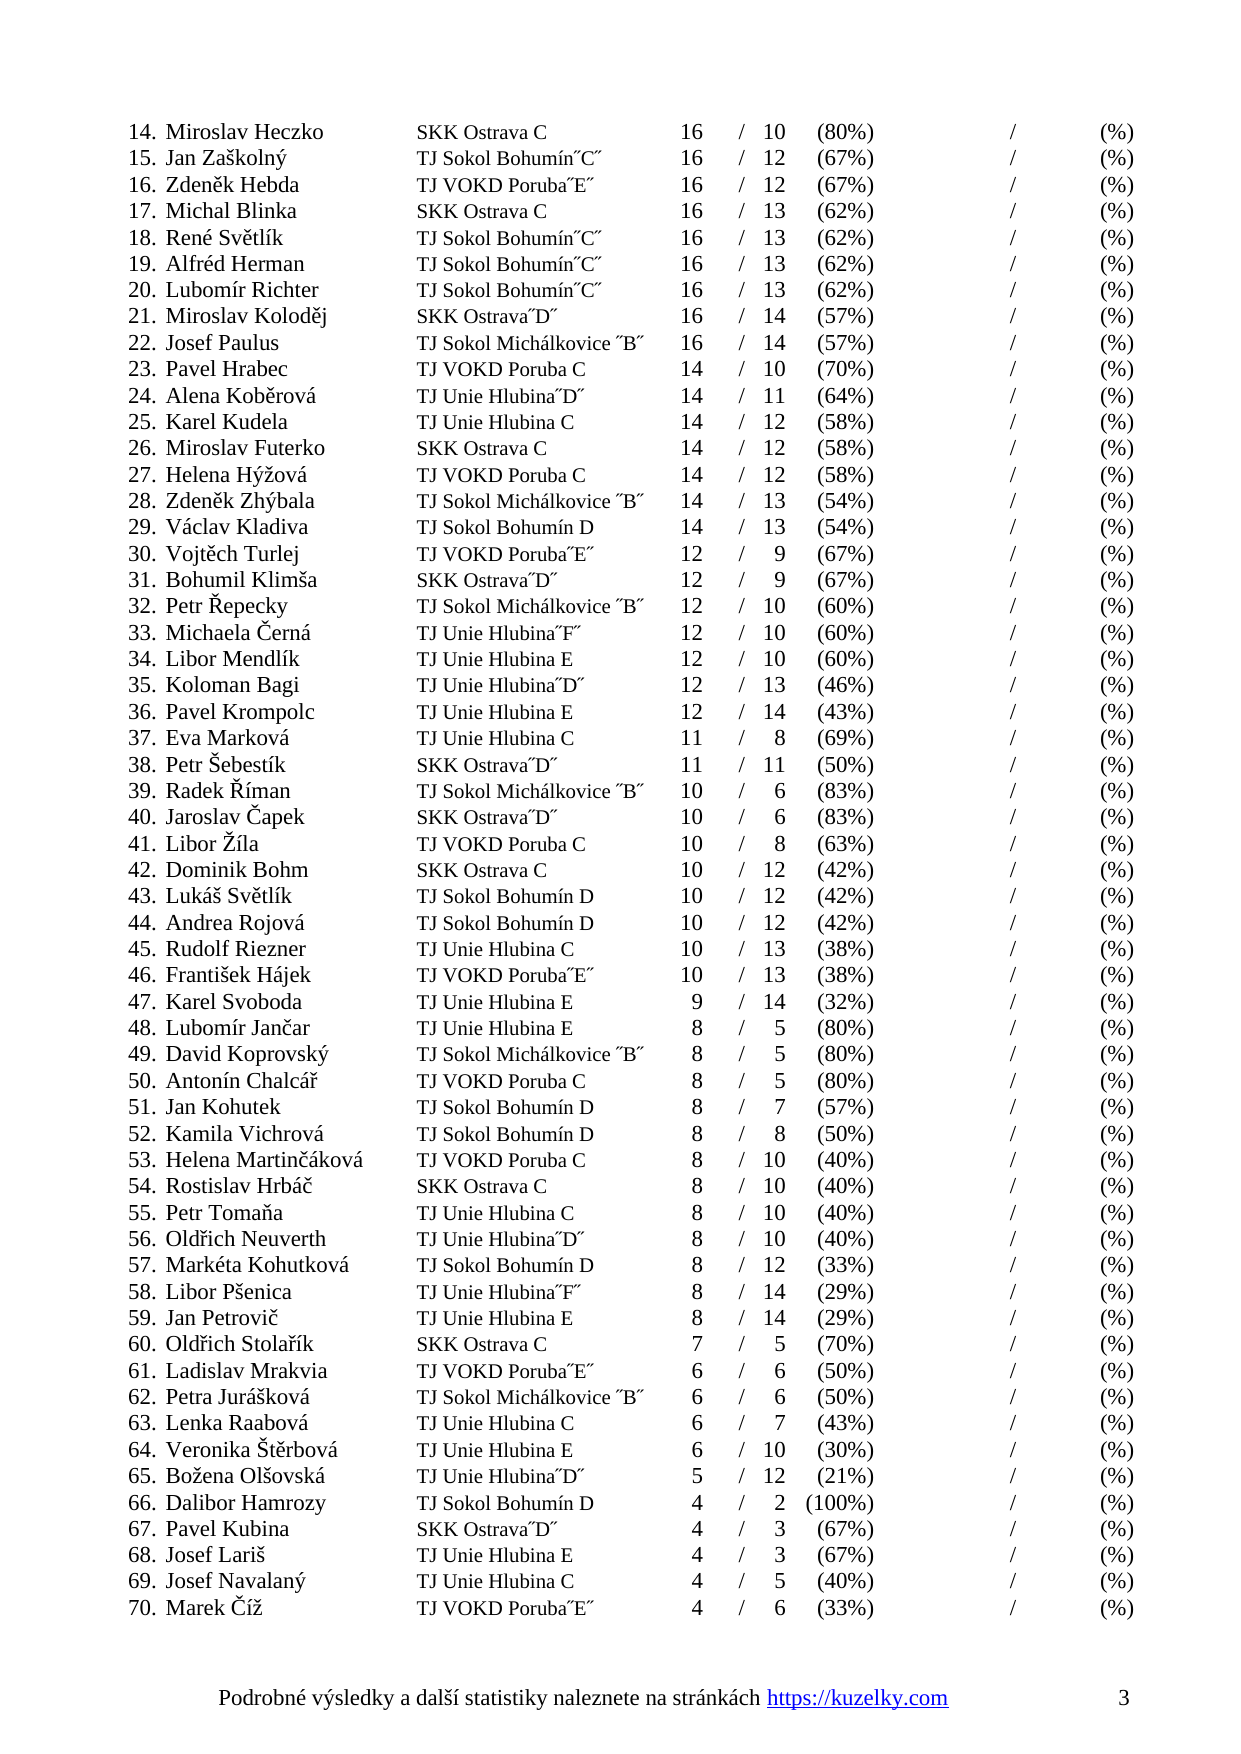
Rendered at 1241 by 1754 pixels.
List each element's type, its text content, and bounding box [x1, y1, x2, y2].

text 29. Václav Kladiva TJ Sokol Bohumín D 14 / 13 (54%) / (%) [106, 513, 1134, 540]
text 21. Miroslav Koloděj SKK Ostrava˝D˝ 16 / 14 (57%) / (%) [106, 303, 1134, 329]
text 37. Eva Marková TJ Unie Hlubina C 11 / 8 (69%) / (%) [106, 724, 1134, 751]
text 65. Božena Olšovská TJ Unie Hlubina˝D˝ 5 / 12 (21%) / (%) [106, 1462, 1134, 1488]
text 61. Ladislav Mrakvia TJ VOKD Poruba˝E˝ 6 / 6 (50%) / (%) [106, 1357, 1134, 1383]
text 17. Michal Blinka SKK Ostrava C 16 / 13 (62%) / (%) [106, 197, 1134, 223]
text 69. Josef Navalaný TJ Unie Hlubina C 4 / 5 (40%) / (%) [106, 1568, 1134, 1594]
text 45. Rudolf Riezner TJ Unie Hlubina C 10 / 13 (38%) / (%) [106, 935, 1134, 961]
text 18. René Světlík TJ Sokol Bohumín˝C˝ 16 / 13 (62%) / (%) [106, 223, 1134, 250]
text 47. Karel Svoboda TJ Unie Hlubina E 9 / 14 (32%) / (%) [106, 988, 1134, 1014]
text 48. Lubomír Jančar TJ Unie Hlubina E 8 / 5 (80%) / (%) [106, 1014, 1134, 1041]
text 67. Pavel Kubina SKK Ostrava˝D˝ 4 / 3 (67%) / (%) [106, 1515, 1134, 1541]
text 63. Lenka Raabová TJ Unie Hlubina C 6 / 7 (43%) / (%) [106, 1409, 1134, 1436]
text 51. Jan Kohutek TJ Sokol Bohumín D 8 / 7 (57%) / (%) [106, 1093, 1134, 1119]
text 40. Jaroslav Čapek SKK Ostrava˝D˝ 10 / 6 (83%) / (%) [106, 803, 1134, 830]
text 30. Vojtěch Turlej TJ VOKD Poruba˝E˝ 12 / 9 (67%) / (%) [106, 540, 1134, 566]
text 43. Lukáš Světlík TJ Sokol Bohumín D 10 / 12 (42%) / (%) [106, 882, 1134, 909]
text 42. Dominik Bohm SKK Ostrava C 10 / 12 (42%) / (%) [106, 856, 1134, 882]
text 26. Miroslav Futerko SKK Ostrava C 14 / 12 (58%) / (%) [106, 434, 1134, 461]
text 56. Oldřich Neuverth TJ Unie Hlubina˝D˝ 8 / 10 (40%) / (%) [106, 1225, 1134, 1251]
text 25. Karel Kudela TJ Unie Hlubina C 14 / 12 (58%) / (%) [106, 408, 1134, 434]
text 52. Kamila Vichrová TJ Sokol Bohumín D 8 / 8 (50%) / (%) [106, 1119, 1134, 1146]
text 19. Alfréd Herman TJ Sokol Bohumín˝C˝ 16 / 13 (62%) / (%) [106, 250, 1134, 276]
text 20. Lubomír Richter TJ Sokol Bohumín˝C˝ 16 / 13 (62%) / (%) [106, 276, 1134, 303]
text 68. Josef Lariš TJ Unie Hlubina E 4 / 3 (67%) / (%) [106, 1541, 1134, 1568]
text 15. Jan Zaškolný TJ Sokol Bohumín˝C˝ 16 / 12 (67%) / (%) [106, 144, 1134, 171]
text 41. Libor Žíla TJ VOKD Poruba C 10 / 8 (63%) / (%) [106, 830, 1134, 856]
text 24. Alena Koběrová TJ Unie Hlubina˝D˝ 14 / 11 (64%) / (%) [106, 382, 1134, 408]
text 23. Pavel Hrabec TJ VOKD Poruba C 14 / 10 (70%) / (%) [106, 355, 1134, 382]
text 55. Petr Tomaňa TJ Unie Hlubina C 8 / 10 (40%) / (%) [106, 1199, 1134, 1225]
text 27. Helena Hýžová TJ VOKD Poruba C 14 / 12 (58%) / (%) [106, 461, 1134, 487]
text 33. Michaela Černá TJ Unie Hlubina˝F˝ 12 / 10 (60%) / (%) [106, 619, 1134, 645]
text 14. Miroslav Heczko SKK Ostrava C 16 / 10 (80%) / (%) [106, 118, 1134, 144]
text 36. Pavel Krompolc TJ Unie Hlubina E 12 / 14 (43%) / (%) [106, 698, 1134, 724]
text 44. Andrea Rojová TJ Sokol Bohumín D 10 / 12 (42%) / (%) [106, 909, 1134, 935]
text 49. David Koprovský TJ Sokol Michálkovice ˝B˝ 8 / 5 (80%) / (%) [106, 1041, 1134, 1067]
text 16. Zdeněk Hebda TJ VOKD Poruba˝E˝ 16 / 12 (67%) / (%) [106, 171, 1134, 197]
text 28. Zdeněk Zhýbala TJ Sokol Michálkovice ˝B˝ 14 / 13 (54%) / (%) [106, 487, 1134, 513]
text 34. Libor Mendlík TJ Unie Hlubina E 12 / 10 (60%) / (%) [106, 645, 1134, 672]
text 35. Koloman Bagi TJ Unie Hlubina˝D˝ 12 / 13 (46%) / (%) [106, 672, 1134, 698]
text 66. Dalibor Hamrozy TJ Sokol Bohumín D 4 / 2 (100%) / (%) [106, 1488, 1134, 1515]
text 38. Petr Šebestík SKK Ostrava˝D˝ 11 / 11 (50%) / (%) [106, 751, 1134, 777]
text 60. Oldřich Stolařík SKK Ostrava C 7 / 5 (70%) / (%) [106, 1330, 1134, 1357]
text 64. Veronika Štěrbová TJ Unie Hlubina E 6 / 10 (30%) / (%) [106, 1436, 1134, 1462]
text 53. Helena Martinčáková TJ VOKD Poruba C 8 / 10 (40%) / (%) [106, 1146, 1134, 1172]
text 22. Josef Paulus TJ Sokol Michálkovice ˝B˝ 16 / 14 (57%) / (%) [106, 329, 1134, 355]
text 59. Jan Petrovič TJ Unie Hlubina E 8 / 14 (29%) / (%) [106, 1304, 1134, 1330]
text 46. František Hájek TJ VOKD Poruba˝E˝ 10 / 13 (38%) / (%) [106, 961, 1134, 988]
text 32. Petr Řepecky TJ Sokol Michálkovice ˝B˝ 12 / 10 (60%) / (%) [106, 592, 1134, 619]
text 50. Antonín Chalcář TJ VOKD Poruba C 8 / 5 (80%) / (%) [106, 1067, 1134, 1093]
text 70. Marek Číž TJ VOKD Poruba˝E˝ 4 / 6 (33%) / (%) [106, 1594, 1134, 1620]
text 62. Petra Jurášková TJ Sokol Michálkovice ˝B˝ 6 / 6 (50%) / (%) [106, 1383, 1134, 1409]
text 57. Markéta Kohutková TJ Sokol Bohumín D 8 / 12 (33%) / (%) [106, 1251, 1134, 1278]
text 39. Radek Říman TJ Sokol Michálkovice ˝B˝ 10 / 6 (83%) / (%) [106, 777, 1134, 803]
text 54. Rostislav Hrbáč SKK Ostrava C 8 / 10 (40%) / (%) [106, 1172, 1134, 1199]
text 31. Bohumil Klimša SKK Ostrava˝D˝ 12 / 9 (67%) / (%) [106, 566, 1134, 592]
text 58. Libor Pšenica TJ Unie Hlubina˝F˝ 8 / 14 (29%) / (%) [106, 1278, 1134, 1304]
